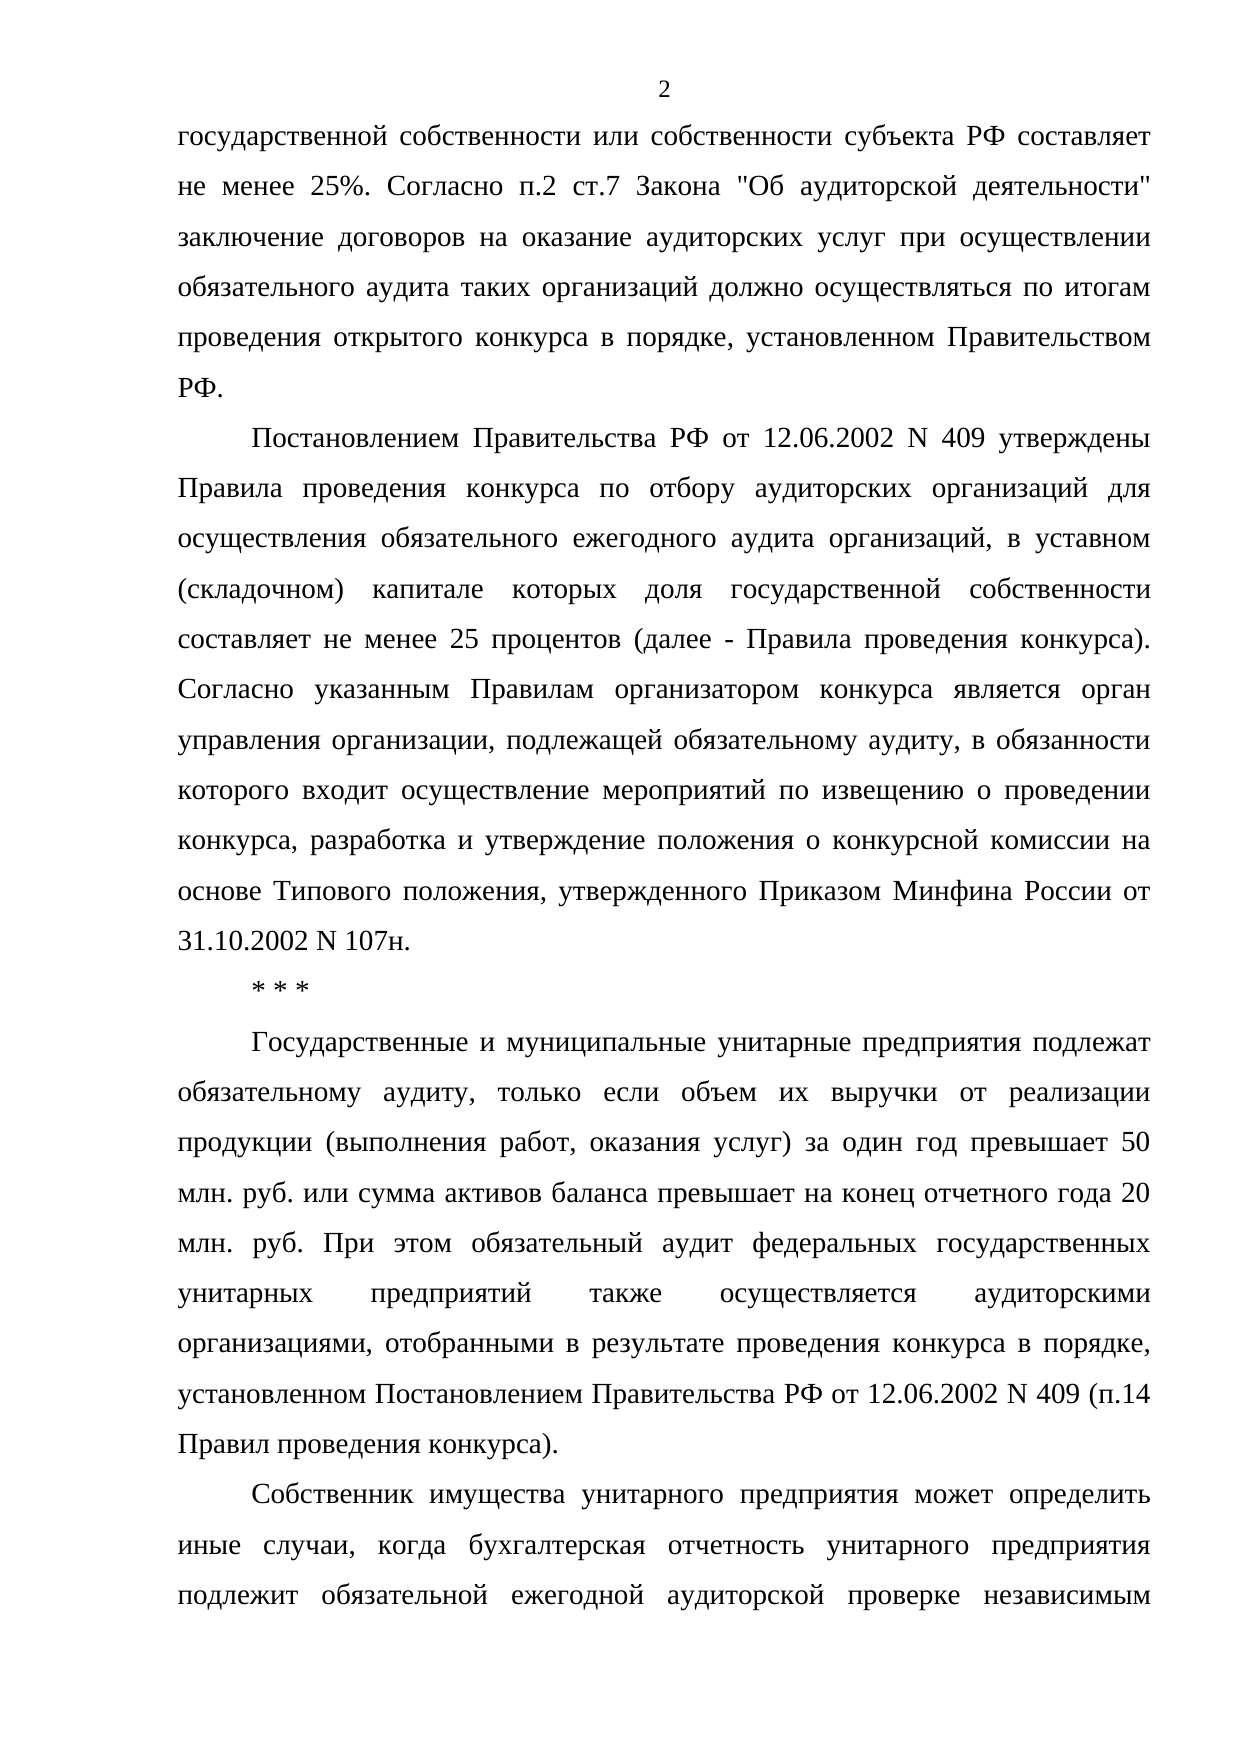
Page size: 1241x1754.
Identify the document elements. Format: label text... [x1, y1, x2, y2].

text Государственные и муниципальные унитарные предприятия подлежат обязательному аудиту, только если объем их выручки от реализации продукции (выполнения работ, оказания услуг) за один год превышает 50 млн. руб. или сумма активов баланса превышает на конец отчетного года 20 млн. руб. При этом обязательный аудит федеральных государственных унитарных предприятий также осуществляется аудиторскими организациями, отобранными в результате проведения конкурса в порядке, установленном Постановлением Правительства РФ от 12.06.2002 N 409 (п.14 Правил проведения конкурса). [177, 1024, 1152, 1460]
text * * * [177, 973, 1152, 1007]
text Постановлением Правительства РФ от 12.06.2002 N 409 утверждены Правила проведения конкурса по отбору аудиторских организаций для осуществления обязательного ежегодного аудита организаций, в уставном (складочном) капитале которых доля государственной собственности составляет не менее 25 процентов (далее - Правила проведения конкурса). Согласно указанным Правилам организатором конкурса является орган управления организации, подлежащей обязательному аудиту, в обязанности которого входит осуществление мероприятий по извещению о проведении конкурса, разработка и утверждение положения о конкурсной комиссии на основе Типового положения, утвержденного Приказом Минфина России от 31.10.2002 N 107н. [177, 420, 1152, 957]
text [177, 1477, 1152, 1611]
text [177, 118, 1152, 403]
